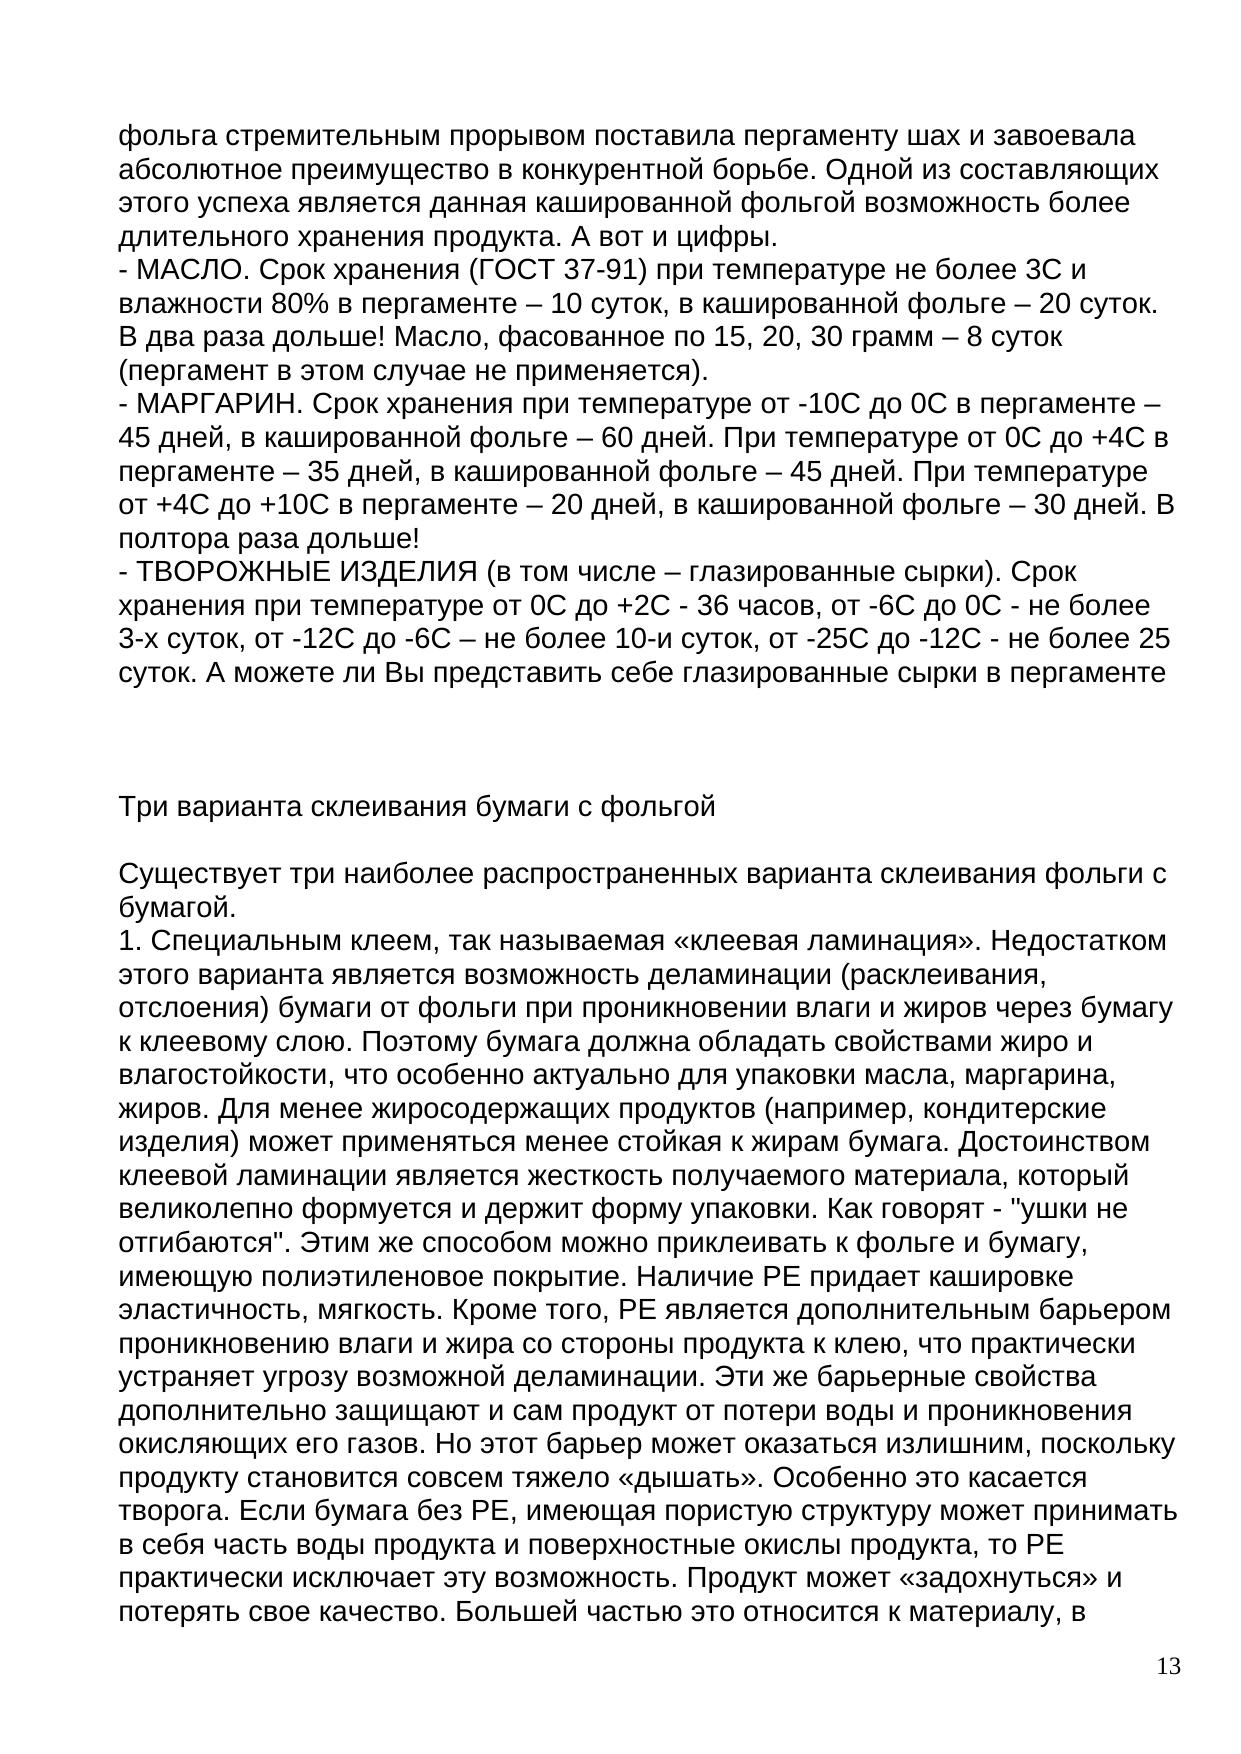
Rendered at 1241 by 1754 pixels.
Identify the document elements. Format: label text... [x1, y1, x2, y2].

text Три варианта склеивания бумаги с фольгой [118, 789, 1181, 822]
text Существует три наиболее распространенных варианта склеивания фольги с бумагой. [118, 856, 1181, 923]
text - МАСЛО. Срок хранения (ГОСТ 37-91) при температуре не более 3С и влажности 80% в пергаменте – 10 суток, в кашированной фольге – 20 суток. В два раза дольше! Масло, фасованное по 15, 20, – 8 суток (пергамент в этом случае не применяется). [118, 252, 1181, 386]
text - ТВОРОЖНЫЕ ИЗДЕЛИЯ (в том числе – глазированные сырки). Срок хранения при температуре от 0С до +2С - 36 часов, от -6С до 0С - не более 3-х суток, от -12С до -6С – не более 10-и суток, от -25С до -12С - не более 25 суток. А можете ли Вы представить себе глазированные сырки в пергаменте [118, 554, 1181, 688]
text - МАРГАРИН. Срок хранения при температуре от -10С до 0С в пергаменте – 45 дней, в кашированной фольге – 60 дней. При температуре от 0С до +4С в пергаменте – 35 дней, в кашированной фольге – 45 дней. При температуре от +4С до +10С в пергаменте – 20 дней, в кашированной фольге – 30 дней. В полтора раза дольше! [118, 386, 1181, 554]
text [118, 923, 1181, 1627]
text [118, 118, 1181, 252]
